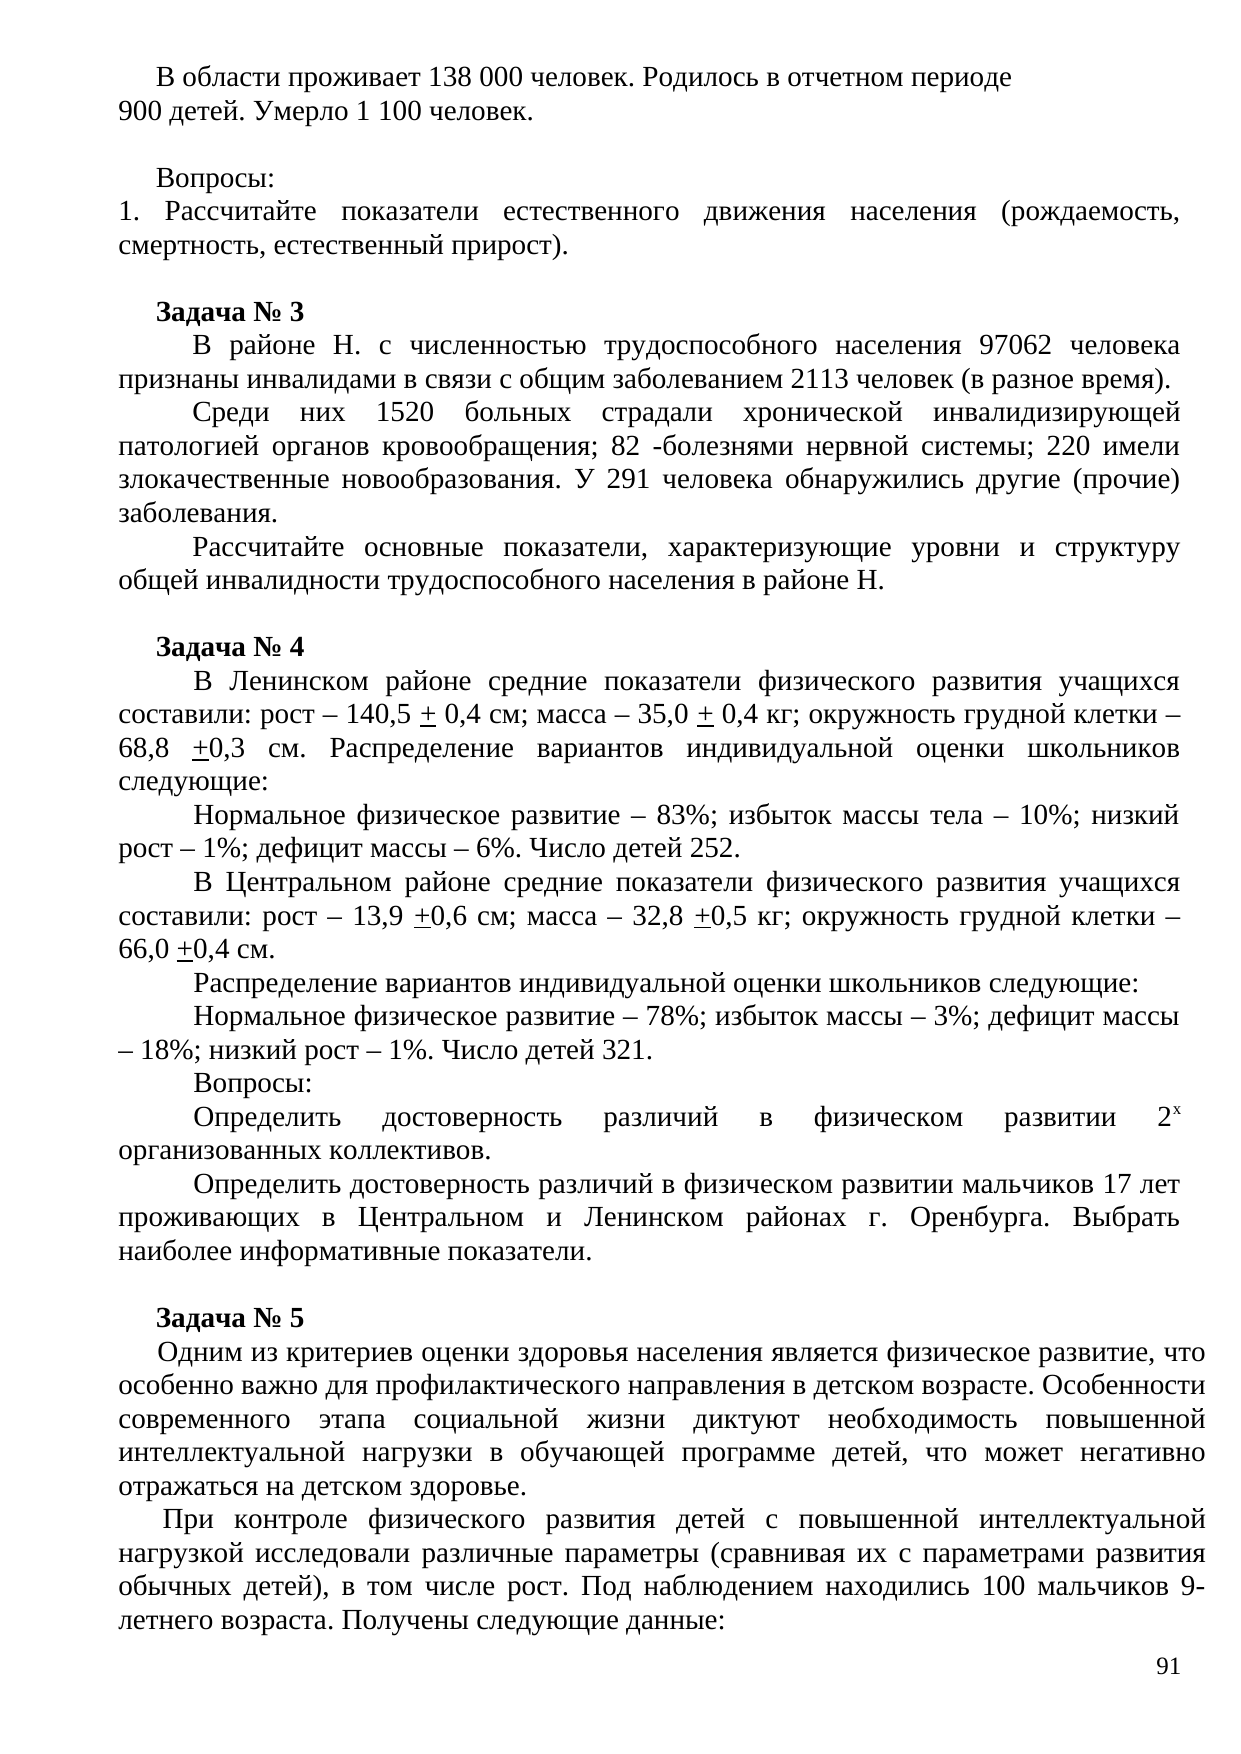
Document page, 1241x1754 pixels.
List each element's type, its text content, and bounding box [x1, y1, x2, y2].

text Задача № 4 [156, 629, 1181, 663]
text При контроле физического развития детей с повышенной интеллектуальной нагрузкой исследовали различные параметры (сравнивая их с параметрами развития обычных детей), в том числе рост. Под наблюдением находились 100 мальчиков 9-летнего возраста. Получены следующие данные: [118, 1501, 1207, 1636]
text Определить достоверность различий в физическом развитии мальчиков 17 лет проживающих в Центральном и Ленинском районах г. Оренбурга. Выбрать наиболее информативные показатели. [118, 1166, 1181, 1267]
text Определить достоверность различий в физическом развитии 2х организованных коллективов. [118, 1099, 1181, 1166]
text Распределение вариантов индивидуальной оценки школьников следующие: [118, 965, 1181, 998]
text В Центральном районе средние показатели физического развития учащихся составили: рост – 13,9 +; масса – 32,8 +; окружность грудной клетки – 66,0 +. [118, 864, 1181, 965]
text Рассчитайте основные показатели, характеризующие уровни и структуру общей инвалидности трудоспособного населения в районе Н. [118, 529, 1181, 596]
text Вопросы: [156, 160, 1181, 193]
text Одним из критериев оценки здоровья населения является физическое развитие, что особенно важно для профилактического направления в детском возрасте. Особенности современного этапа социальной жизни диктуют необходимость повышенной интеллектуальной нагрузки в обучающей программе детей, что может негативно отражаться на детском здоровье. [118, 1334, 1207, 1501]
text В районе Н. с численностью трудоспособного населения 97062 человека признаны инвалидами в связи с общим заболеванием 2113 человек (в разное время). [118, 327, 1181, 394]
text 1. Рассчитайте показатели естественного движения населения (рождаемость, смертность, естественный прирост). [118, 193, 1181, 260]
text В области проживает 138 000 человек. Родилось в отчетном периоде [156, 59, 1181, 93]
text Задача № 5 [156, 1300, 1181, 1334]
text Нормальное физическое развитие – 83%; избыток массы тела – 10%; низкий рост – 1%; дефицит массы – 6%. Число детей 252. [118, 797, 1181, 864]
text Вопросы: [118, 1065, 1181, 1099]
text 900 детей. Умерло 1 100 человек. [118, 93, 1181, 126]
text Среди них 1520 больных страдали хронической инвалидизирующей патологией органов кровообращения; 82 -болезнями нервной системы; 220 имели злокачественные новообразования. У 291 человека обнаружились другие (прочие) заболевания. [118, 394, 1181, 529]
text Задача № 3 [156, 294, 1181, 327]
text Нормальное физическое развитие – 78%; избыток массы – 3%; дефицит массы – 18%; низкий рост – 1%. Число детей 321. [118, 998, 1181, 1065]
text В Ленинском районе средние показатели физического развития учащихся составили: рост – 140,5 + ; масса – 35,0 + ; окружность грудной клетки – 68,8 +. Распределение вариантов индивидуальной оценки школьников следующие: [118, 663, 1181, 797]
